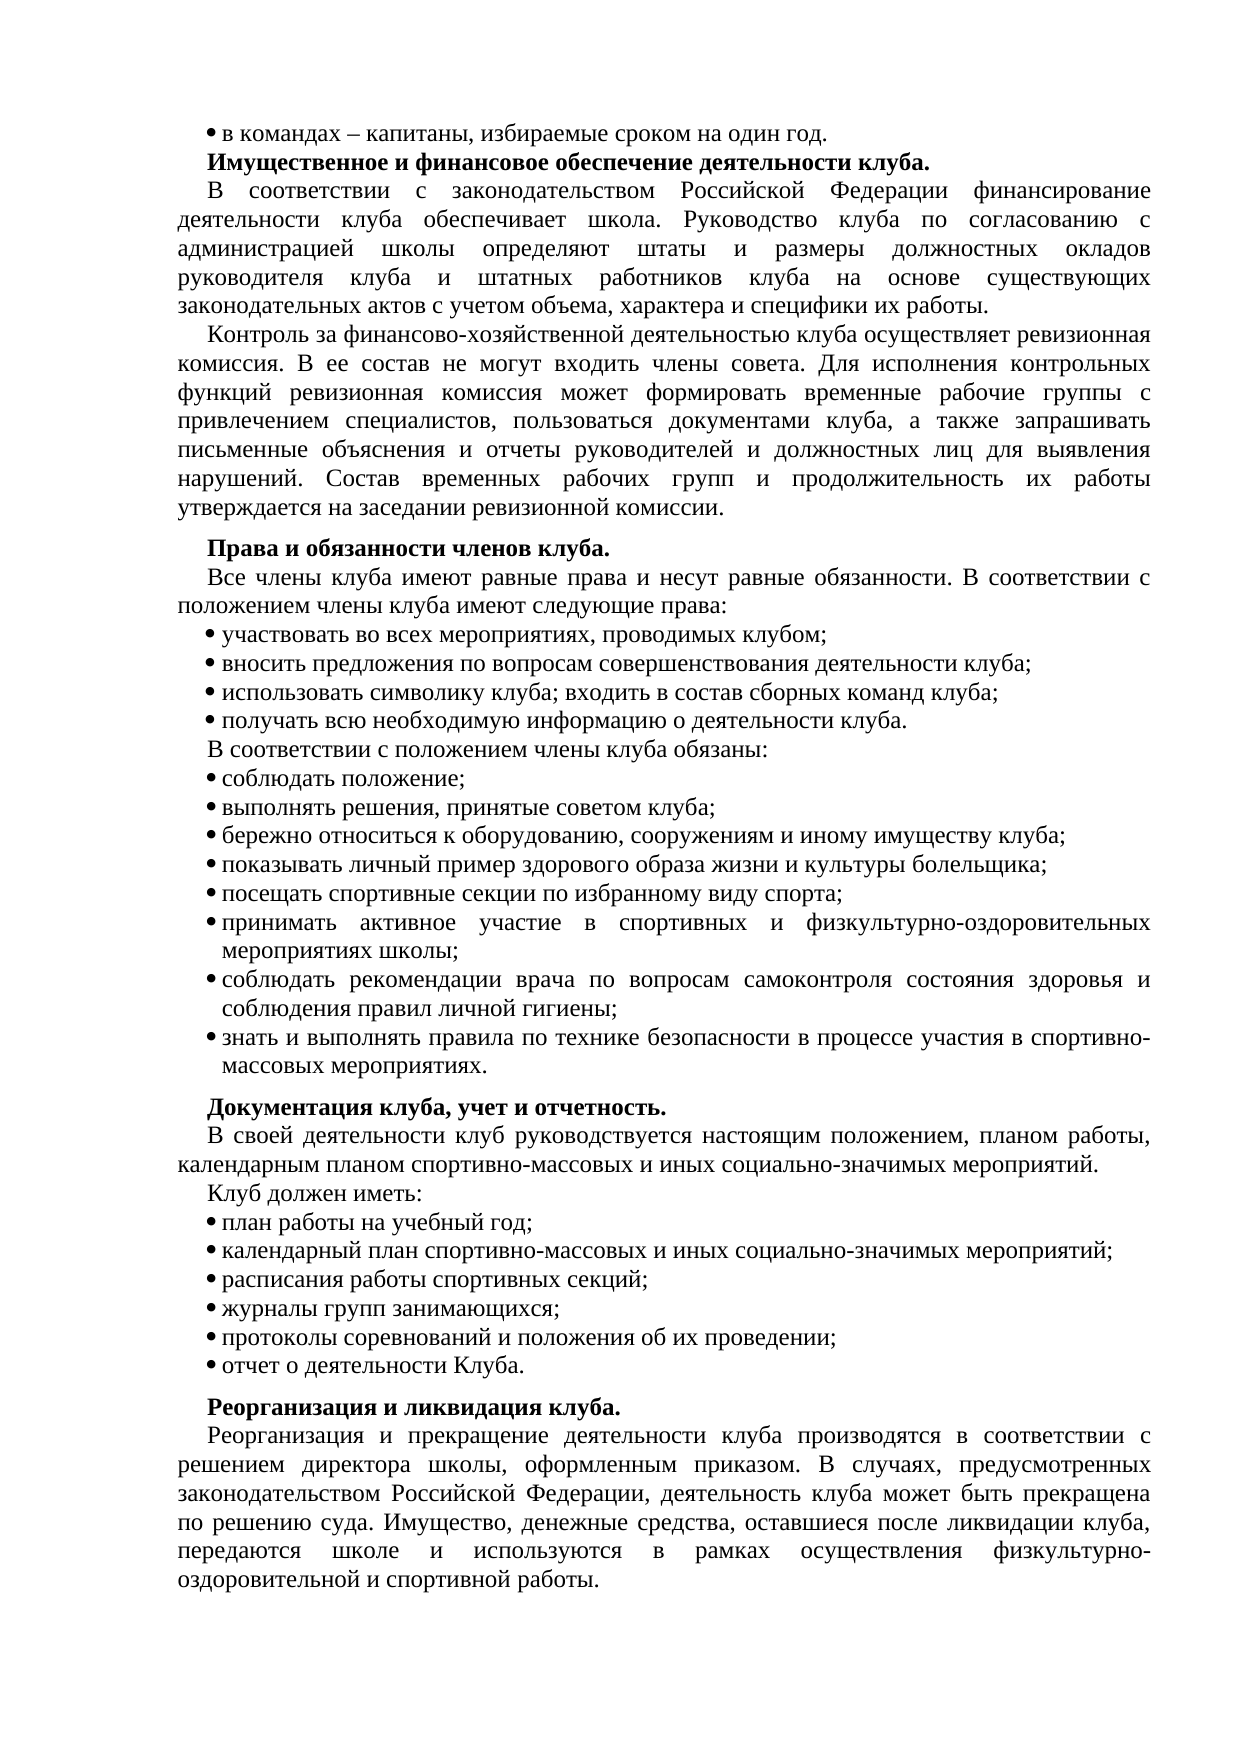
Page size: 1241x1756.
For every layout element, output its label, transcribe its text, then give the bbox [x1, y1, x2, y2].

text Клуб должен иметь: [177, 1178, 1152, 1207]
text В соответствии с законодательством Российской Федерации финансирование деятельности клуба обеспечивает школа. Руководство клуба по согласованию с администрацией школы определяют штаты и размеры должностных окладов руководителя клуба и штатных работников клуба на основе существующих законодательных актов с учетом объема, характера и специфики их работы. [177, 176, 1152, 319]
list протоколы соревнований и положения об их проведении; [207, 1322, 1152, 1351]
list бережно относиться к оборудованию, сооружениям и иному имуществу клуба; [207, 821, 1152, 849]
list посещать спортивные секции по избранному виду спорта; [207, 878, 1152, 907]
list в командах – капитаны, избираемые сроком на один год. [207, 118, 1152, 147]
list календарный план спортивно-массовых и иных социально-значимых мероприятий; [207, 1236, 1152, 1264]
list план работы на учебный год; [207, 1207, 1152, 1236]
text Реорганизация и прекращение деятельности клуба производятся в соответствии с решением директора школы, оформленным приказом. В случаях, предусмотренных законодательством Российской Федерации, деятельность клуба может быть прекращена по решению суда. Имущество, денежные средства, оставшиеся после ликвидации клуба, передаются школе и используются в рамках осуществления физкультурно-оздоровительной и спортивной работы. [177, 1421, 1152, 1593]
list отчет о деятельности Клуба. [207, 1351, 1152, 1379]
list получать всю необходимую информацию о деятельности клуба. [206, 706, 1152, 734]
list показывать личный пример здорового образа жизни и культуры болельщика; [207, 849, 1152, 878]
list соблюдать положение; [207, 763, 1152, 792]
list знать и выполнять правила по технике безопасности в процессе участия в спортивно-массовых мероприятиях. [207, 1022, 1152, 1079]
list вносить предложения по вопросам совершенствования деятельности клуба; [206, 648, 1152, 677]
text В своей деятельности клуб руководствуется настоящим положением, планом работы, календарным планом спортивно-массовых и иных социально-значимых мероприятий. [177, 1121, 1152, 1178]
text Все члены клуба имеют равные права и несут равные обязанности. В соответствии с положением члены клуба имеют следующие права: [177, 562, 1152, 619]
list журналы групп занимающихся; [207, 1293, 1152, 1322]
list соблюдать рекомендации врача по вопросам самоконтроля состояния здоровья и соблюдения правил личной гигиены; [207, 964, 1152, 1022]
list выполнять решения, принятые советом клуба; [207, 792, 1152, 821]
text Имущественное и финансовое обеспечение деятельности клуба. [177, 147, 1152, 176]
text Контроль за финансово-хозяйственной деятельностью клуба осуществляет ревизионная комиссия. В ее состав не могут входить члены совета. Для исполнения контрольных функций ревизионная комиссия может формировать временные рабочие группы с привлечением специалистов, пользоваться документами клуба, а также запрашивать письменные объяснения и отчеты руководителей и должностных лиц для выявления нарушений. Состав временных рабочих групп и продолжительность их работы утверждается на заседании ревизионной комиссии. [177, 319, 1152, 521]
list участвовать во всех мероприятиях, проводимых клубом; [206, 619, 1152, 648]
text Реорганизация и ликвидация клуба. [177, 1392, 1152, 1421]
text В соответствии с положением члены клуба обязаны: [177, 734, 1152, 763]
list принимать активное участие в спортивных и физкультурно-оздоровительных мероприятиях школы; [207, 907, 1152, 964]
list расписания работы спортивных секций; [207, 1264, 1152, 1293]
text Документация клуба, учет и отчетность. [177, 1092, 1152, 1121]
list использовать символику клуба; входить в состав сборных команд клуба; [206, 677, 1152, 706]
text Права и обязанности членов клуба. [177, 533, 1152, 562]
